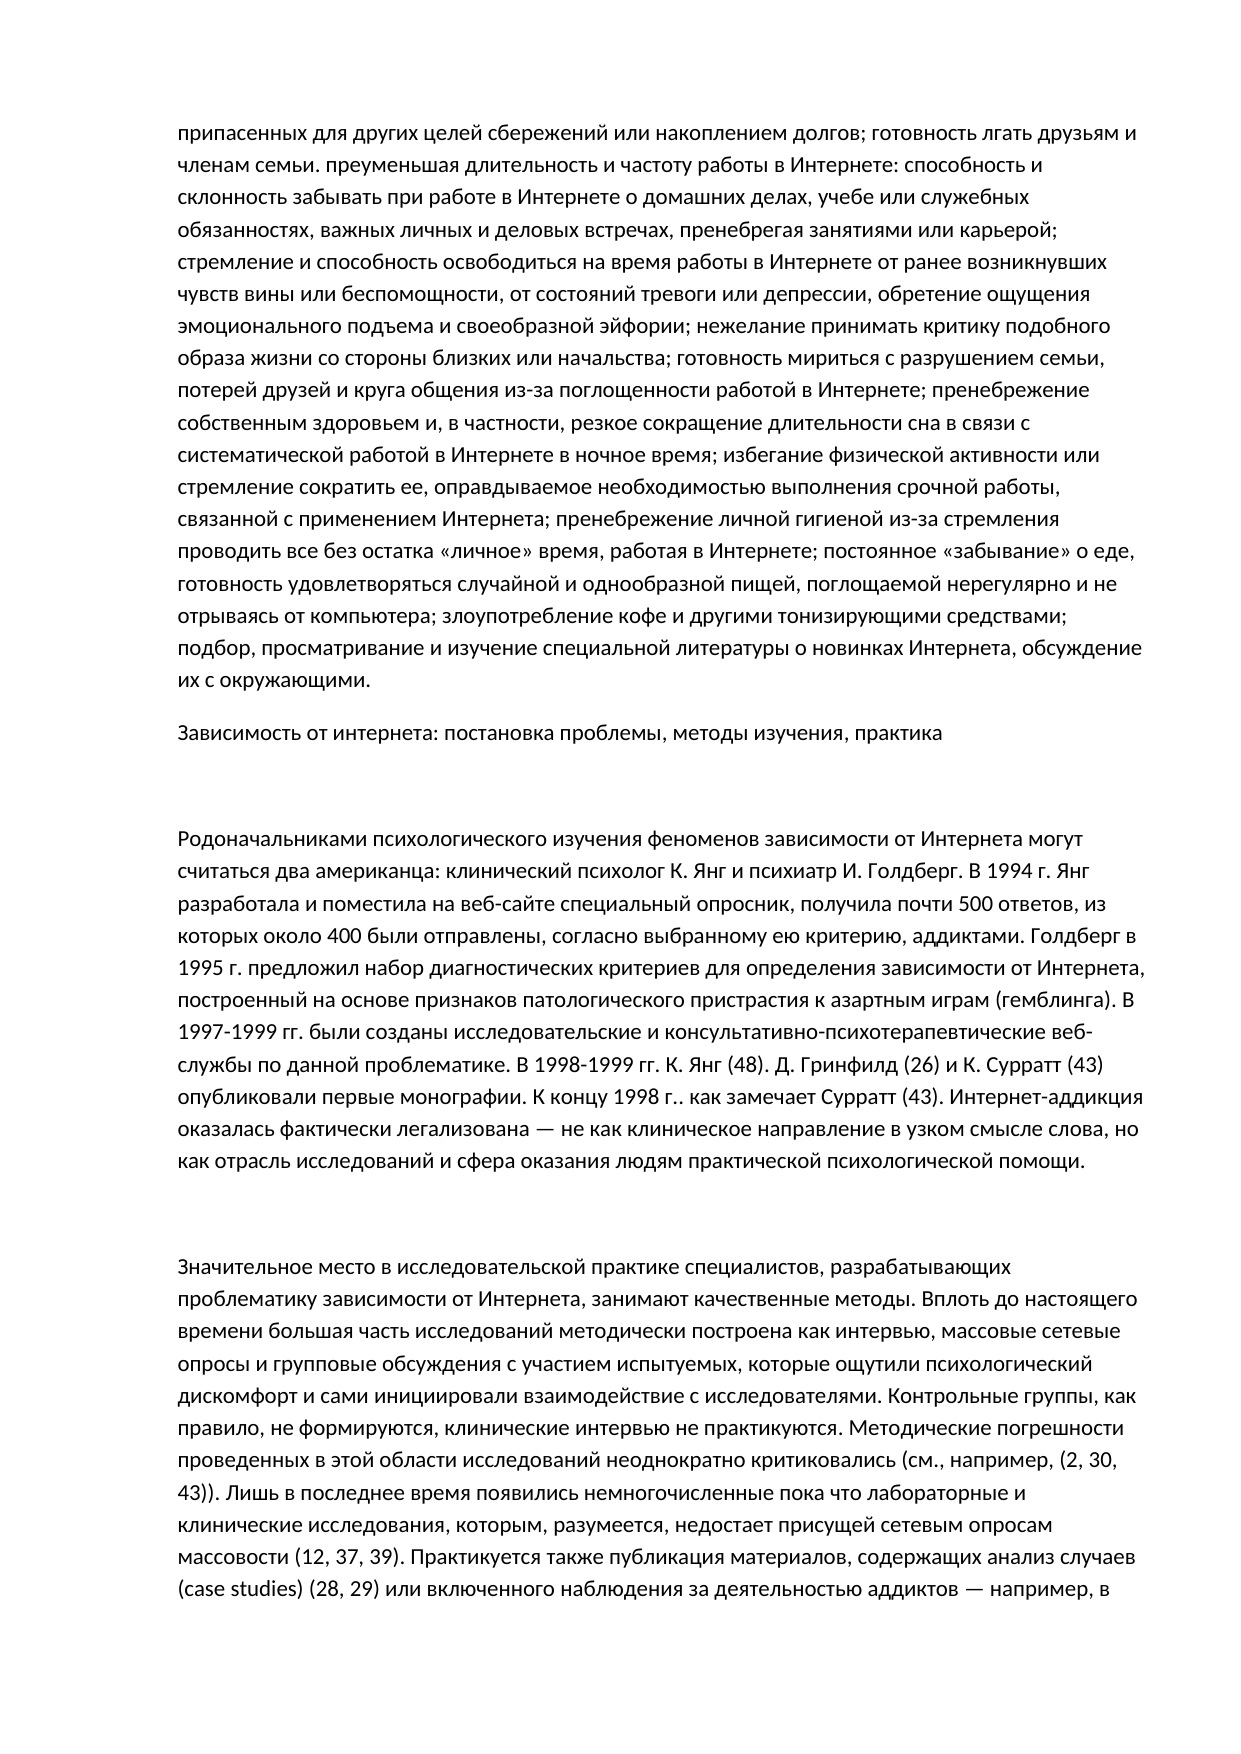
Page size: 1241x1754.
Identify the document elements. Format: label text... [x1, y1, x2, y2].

text Родоначальниками психологического изучения феноменов зависимости от Интернета могут считаться два американца: клинический психолог К. Янг и психиатр И. Голдберг. В 1994 г. Янг разработала и поместила на веб-сайте специальный опросник, получила почти 500 ответов, из которых около 400 были отправлены, согласно выбранному ею критерию, аддиктами. Голдберг в 1995 г. предложил набор диагностических критериев для определения зависимости от Интернета, построенный на основе признаков патологического пристрастия к азартным играм (гемблинга). В 1997-1999 гг. были созданы исследовательские и консультативно-психотерапевтические веб-службы по данной проблематике. В 1998-1999 гг. К. Янг (48). Д. Гринфилд (26) и К. Сурратт (43) опубликовали первые монографии. К концу 1998 г.. как замечает Сурратт (43). Интернет-аддикция оказалась фактически легализована — не как клиническое направление в узком смысле слова, но как отрасль исследований и сфера оказания людям практической психологической помощи. [177, 824, 1152, 1174]
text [177, 118, 1152, 693]
text Зависимость от интернета: постановка проблемы, методы изучения, практика [177, 718, 1152, 746]
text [177, 1252, 1152, 1602]
